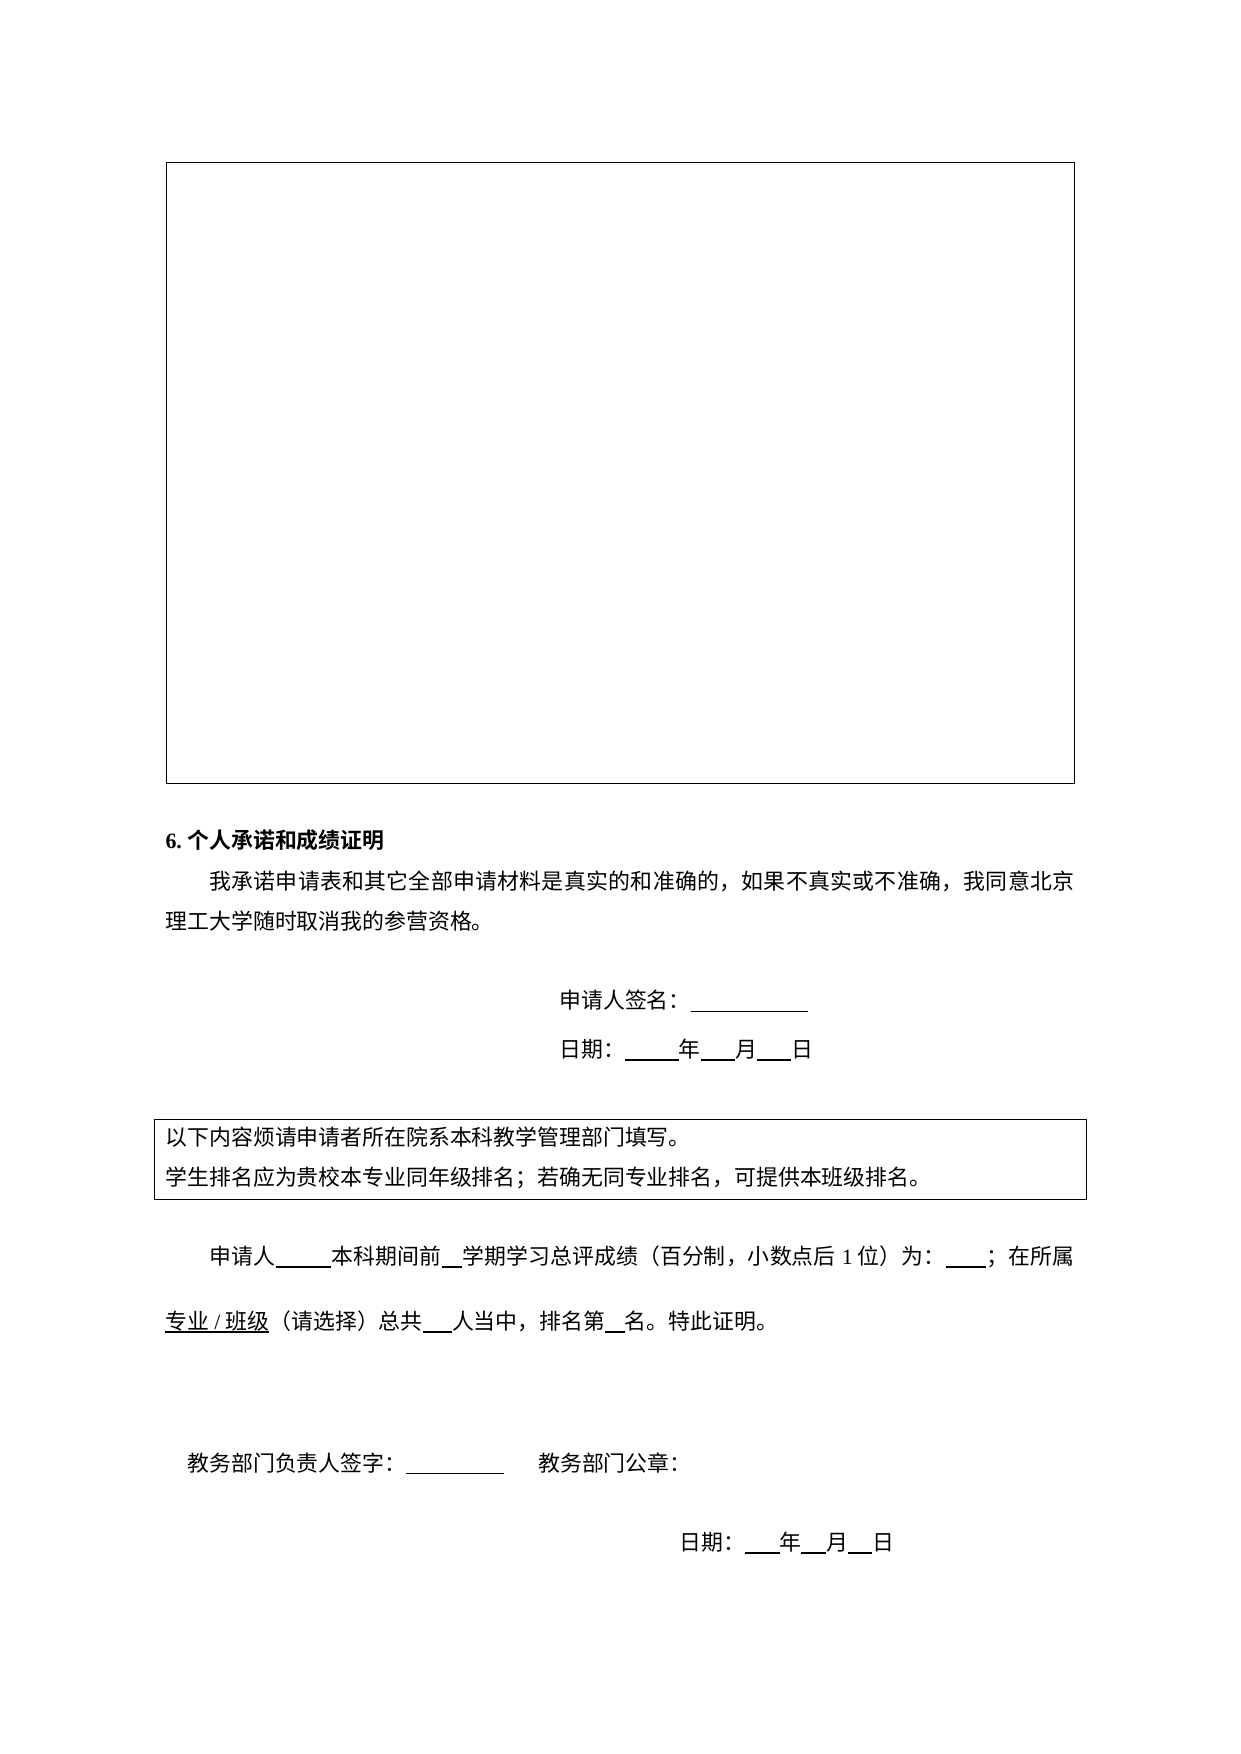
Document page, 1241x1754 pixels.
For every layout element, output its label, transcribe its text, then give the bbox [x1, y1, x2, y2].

text 我承诺申请表和其它全部申请材料是真实的和准确的，如果不真实或不准确，我同意北京理工大学随时取消我的参营资格。 [165, 863, 1075, 936]
text 6. 个人承诺和成绩证明 [165, 823, 1075, 855]
text 申请人 本科期间前 学期学习总评成绩（百分制，小数点后1位）为： ；在所属 专业 / 班级（请选择）总共 人当中，排名第 名。特此证明。 [165, 1238, 1075, 1336]
table_header 以下内容烦请申请者所在院系本科教学管理部门填写。 学生排名应为贵校本专业同年级排名；若确无同专业排名，可提供本班级排名。 [155, 1120, 1086, 1199]
text 日期： 年 月 日 [559, 1031, 1075, 1064]
text 教务部门负责人签字： 教务部门公章： [165, 1445, 1075, 1478]
text 日期： 年 月 日 [242, 1524, 1031, 1557]
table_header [167, 163, 1074, 783]
text 申请人签名： [559, 983, 1075, 1016]
